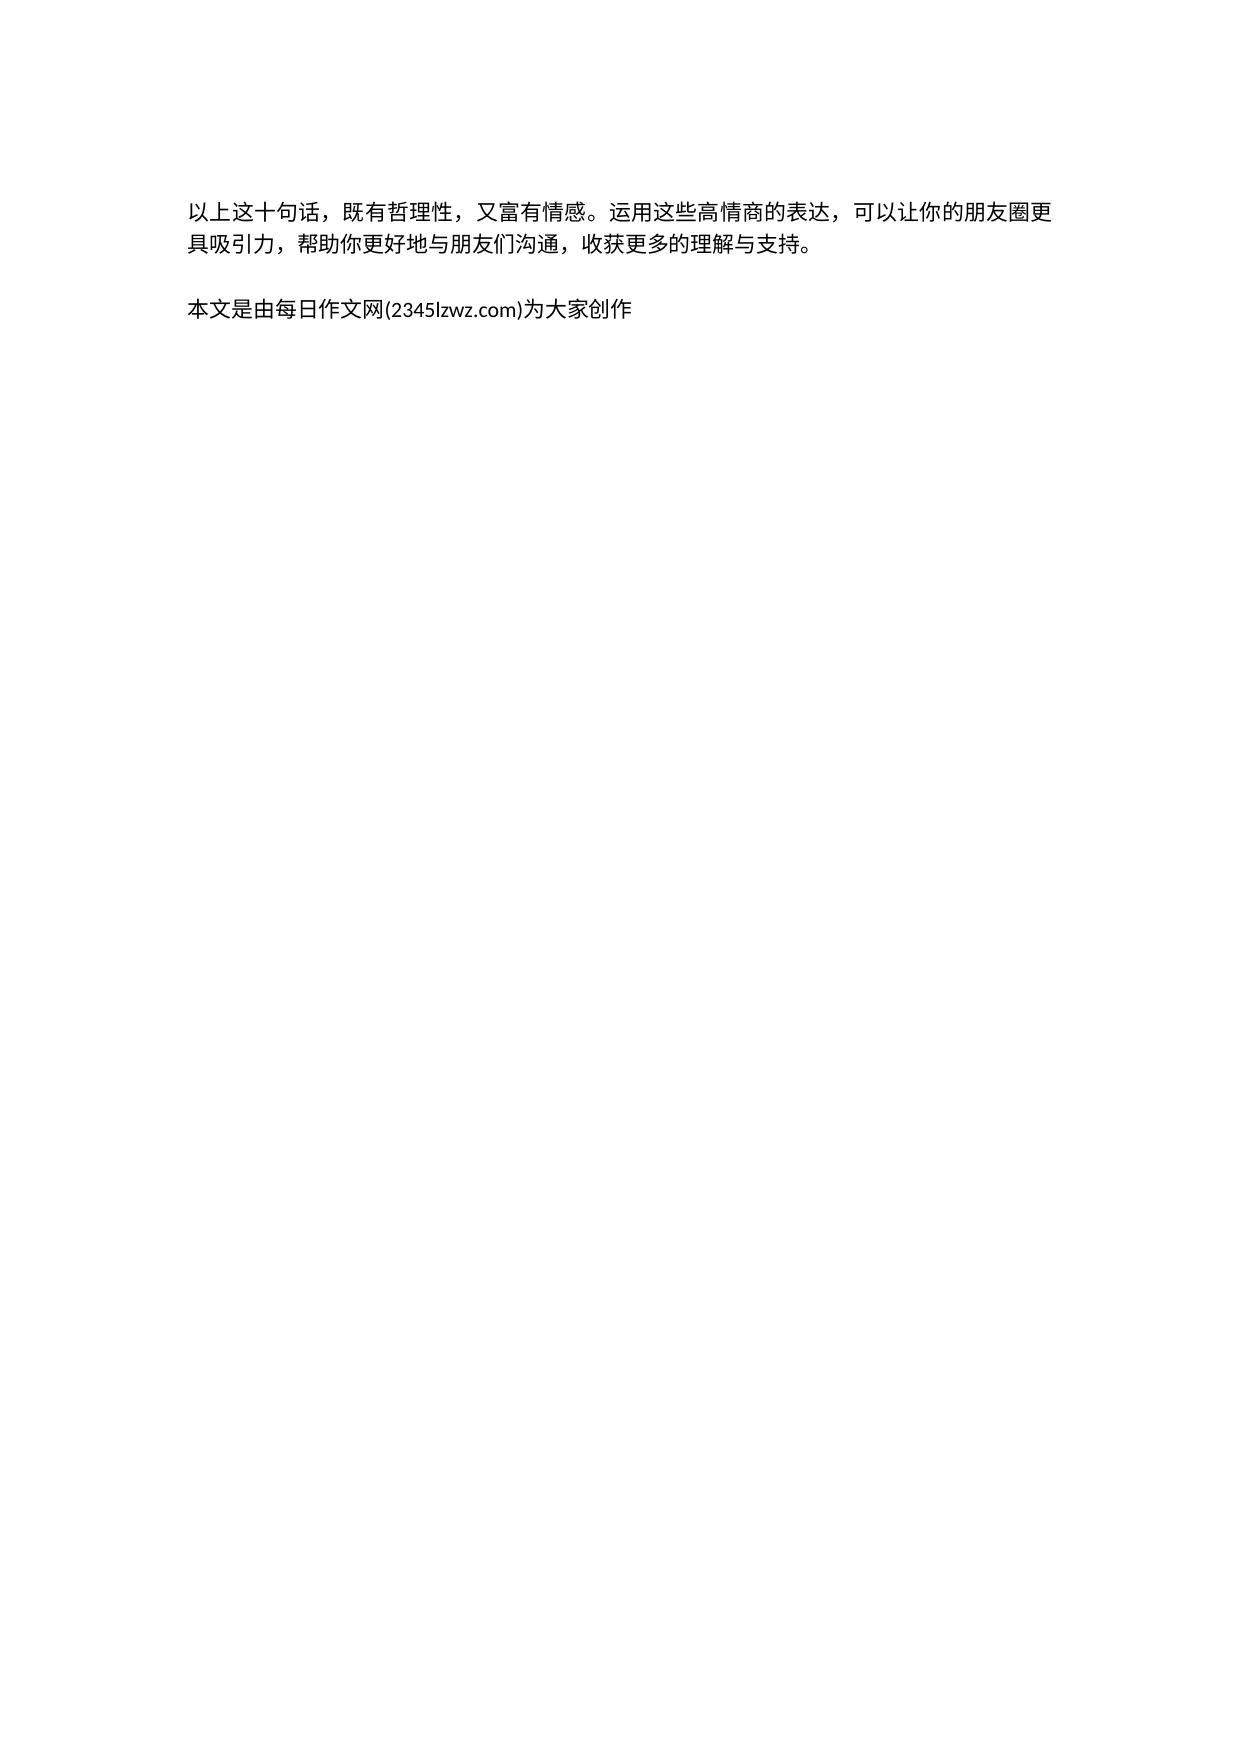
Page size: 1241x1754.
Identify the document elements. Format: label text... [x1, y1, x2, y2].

text 以上这十句话，既有哲理性，又富有情感。运用这些高情商的表达，可以让你的朋友圈更具吸引力，帮助你更好地与朋友们沟通，收获更多的理解与支持。 [187, 194, 1053, 259]
text 本文是由每日作文网(2345lzwz.com)为大家创作 [187, 292, 1053, 324]
